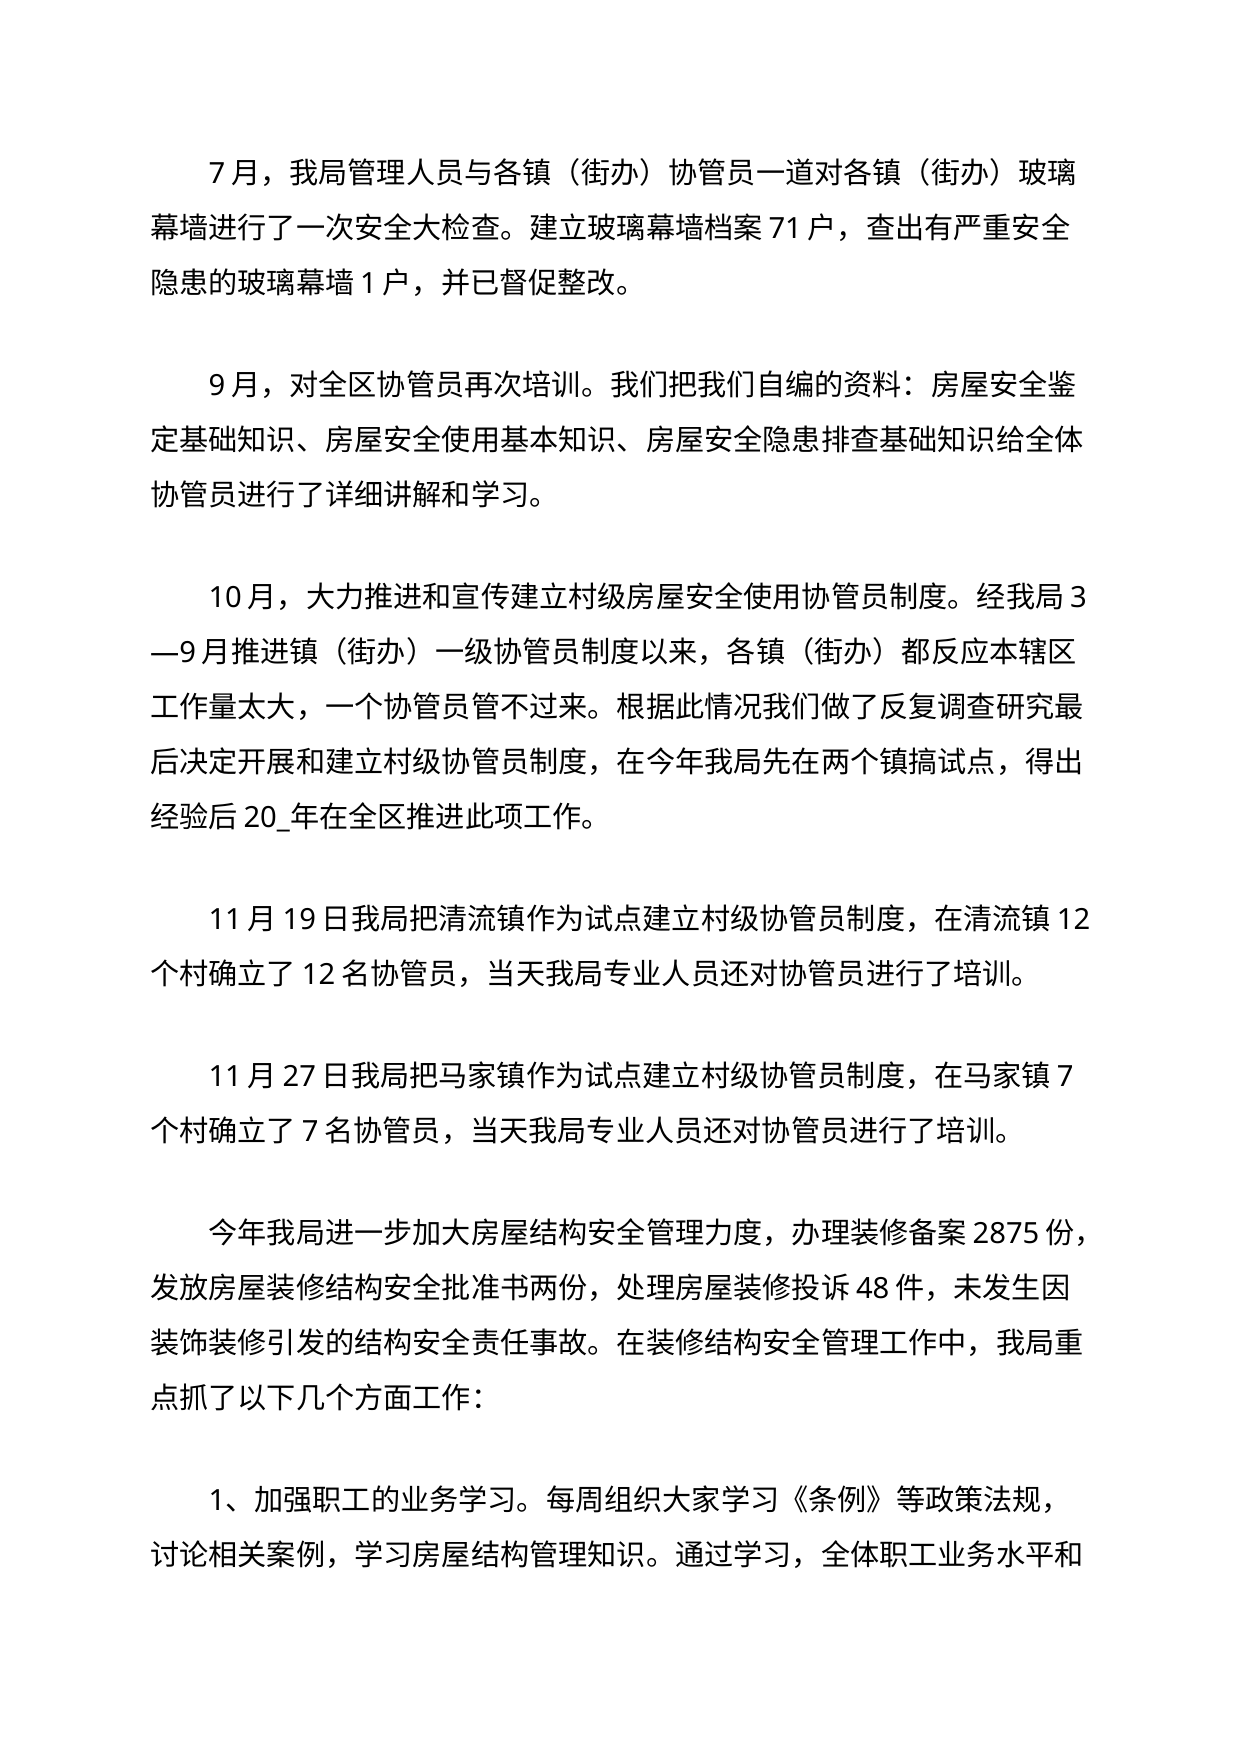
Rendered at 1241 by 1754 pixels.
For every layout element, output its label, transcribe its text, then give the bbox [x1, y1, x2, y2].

text 今年我局进一步加大房屋结构安全管理力度，办理装修备案2875份，发放房屋装修结构安全批准书两份，处理房屋装修投诉48件，未发生因装饰装修引发的结构安全责任事故。在装修结构安全管理工作中，我局重点抓了以下几个方面工作： [150, 1209, 1090, 1417]
text 7月，我局管理人员与各镇（街办）协管员一道对各镇（街办）玻璃幕墙进行了一次安全大检查。建立玻璃幕墙档案71户，查出有严重安全隐患的玻璃幕墙1户，并已督促整改。 [150, 150, 1090, 302]
text 9月，对全区协管员再次培训。我们把我们自编的资料：房屋安全鉴定基础知识、房屋安全使用基本知识、房屋安全隐患排查基础知识给全体协管员进行了详细讲解和学习。 [150, 362, 1090, 514]
text 11月27日我局把马家镇作为试点建立村级协管员制度，在马家镇7个村确立了7名协管员，当天我局专业人员还对协管员进行了培训。 [150, 1052, 1090, 1150]
text 10月，大力推进和宣传建立村级房屋安全使用协管员制度。经我局3—9月推进镇（街办）一级协管员制度以来，各镇（街办）都反应本辖区工作量太大，一个协管员管不过来。根据此情况我们做了反复调查研究最后决定开展和建立村级协管员制度，在今年我局先在两个镇搞试点，得出经验后20_年在全区推进此项工作。 [150, 574, 1090, 836]
text 11月19日我局把清流镇作为试点建立村级协管员制度，在清流镇12个村确立了12名协管员，当天我局专业人员还对协管员进行了培训。 [150, 895, 1090, 993]
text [150, 1476, 1090, 1573]
